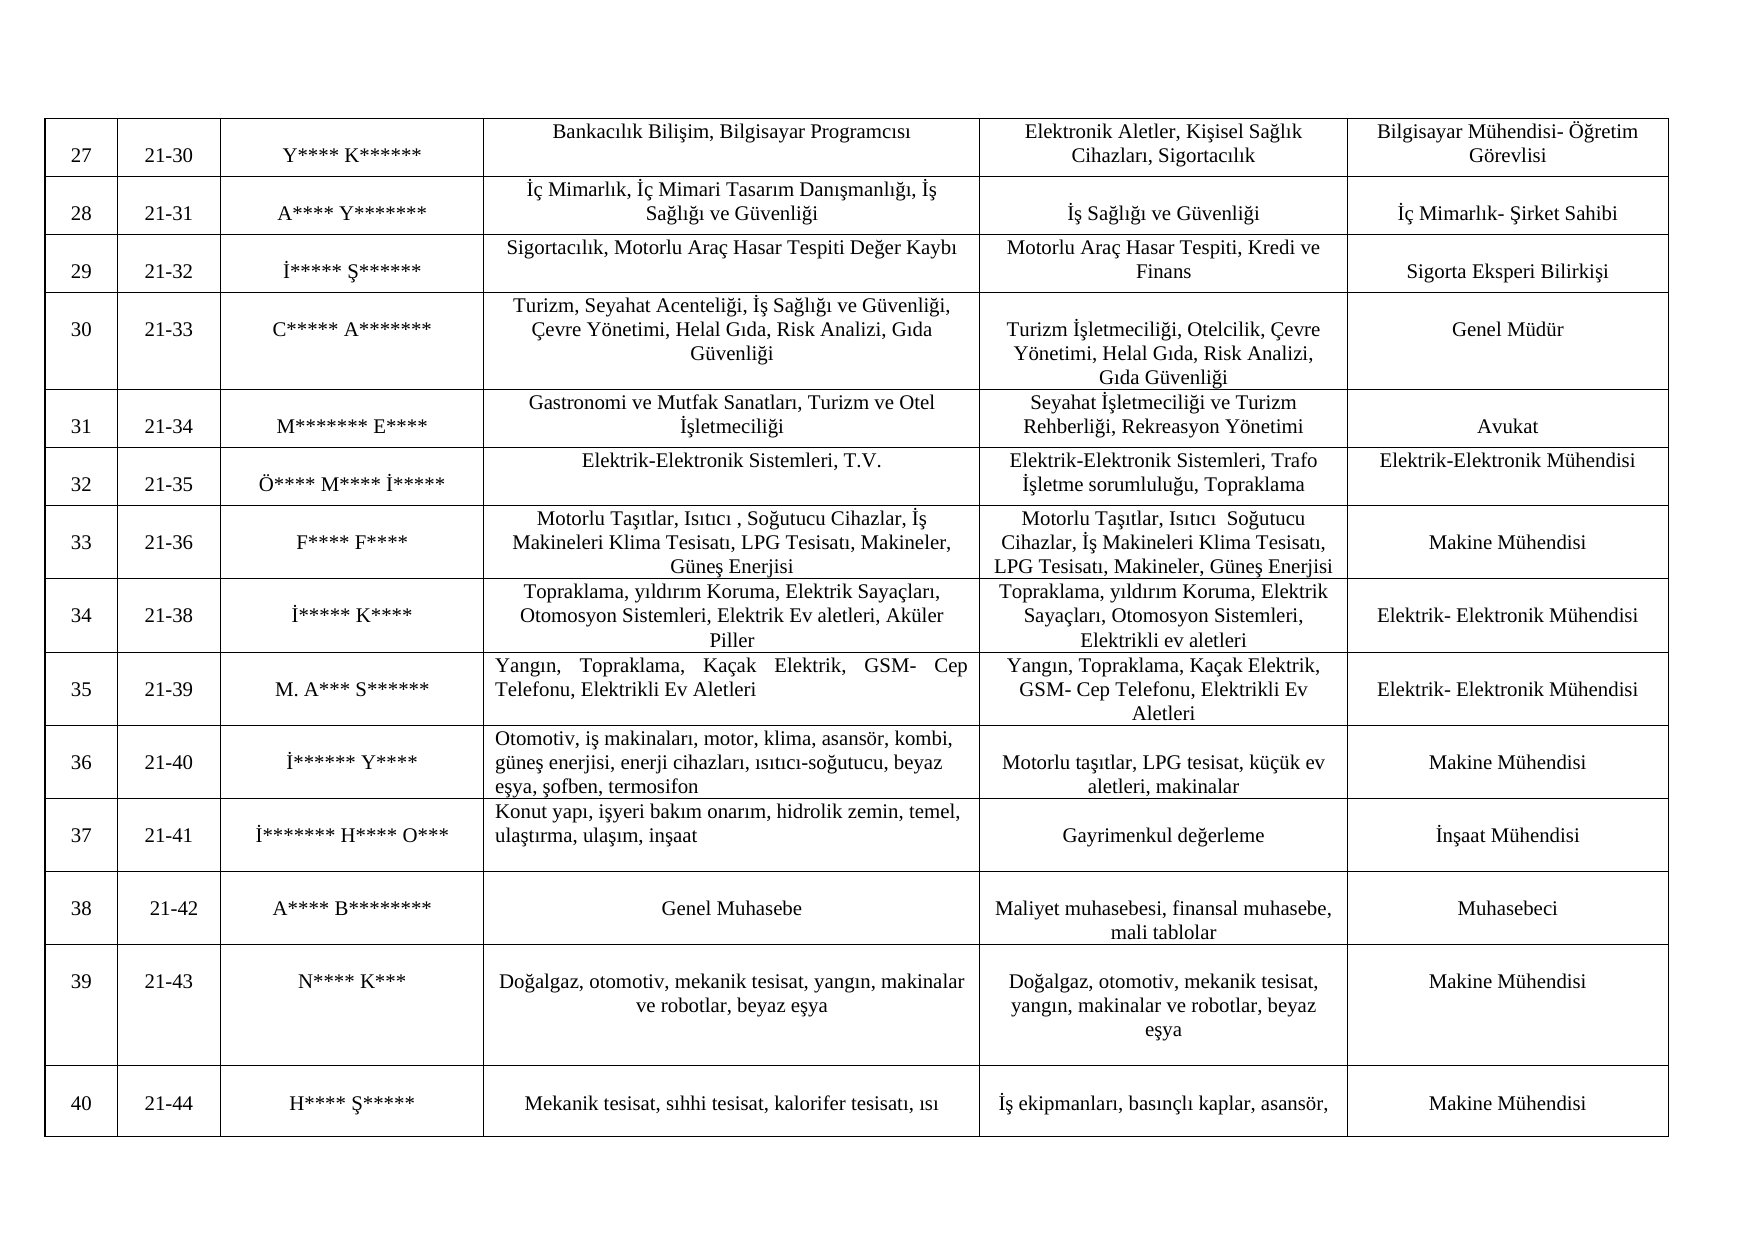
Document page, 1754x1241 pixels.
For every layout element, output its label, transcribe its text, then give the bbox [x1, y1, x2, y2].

table_cell 28 [46, 177, 117, 234]
table_cell Yangın, Topraklama, Kaçak Elektrik, GSM- Cep Telefonu, Elektrikli Ev Aletleri [980, 653, 1347, 725]
table_cell Turizm İşletmeciliği, Otelcilik, Çevre Yönetimi, Helal Gıda, Risk Analizi, Gıda Güvenliği [980, 293, 1347, 389]
table_cell 37 [46, 799, 117, 871]
table_cell Motorlu taşıtlar, LPG tesisat, küçük ev aletleri, makinalar [980, 726, 1347, 798]
table_cell 21-38 [118, 579, 220, 652]
table_cell Sigortacılık, Motorlu Araç Hasar Tespiti Değer Kaybı [484, 235, 979, 292]
table_cell Seyahat İşletmeciliği ve Turizm Rehberliği, Rekreasyon Yönetimi [980, 390, 1347, 447]
table_cell 21-42 [118, 872, 220, 944]
table_cell 21-40 [118, 726, 220, 798]
table_cell Bilgisayar Mühendisi- Öğretim Görevlisi [1348, 119, 1668, 176]
table_cell Gastronomi ve Mutfak Sanatları, Turizm ve Otel İşletmeciliği [484, 390, 979, 447]
table_cell F**** F**** [221, 506, 483, 578]
table_cell Ö**** M**** İ***** [221, 448, 483, 505]
table_cell İ****** Y**** [221, 726, 483, 798]
table_cell 30 [46, 293, 117, 389]
table_cell İ***** Ş****** [221, 235, 483, 292]
table_cell 21-39 [118, 653, 220, 725]
table_cell Makine Mühendisi [1348, 726, 1668, 798]
table_cell Motorlu Taşıtlar, Isıtıcı Soğutucu Cihazlar, İş Makineleri Klima Tesisatı, LPG Tesisatı, Makineler, Güneş Enerjisi [980, 506, 1347, 578]
table_cell Bankacılık Bilişim, Bilgisayar Programcısı [484, 119, 979, 176]
table_cell İç Mimarlık- Şirket Sahibi [1348, 177, 1668, 234]
table_cell H**** Ş***** [221, 1066, 483, 1136]
table_cell 21-43 [118, 945, 220, 1065]
table_cell 21-33 [118, 293, 220, 389]
table_cell Motorlu Araç Hasar Tespiti, Kredi ve Finans [980, 235, 1347, 292]
table_cell M. A*** S****** [221, 653, 483, 725]
table_cell Elektrik-Elektronik Sistemleri, T.V. [484, 448, 979, 505]
table_cell Avukat [1348, 390, 1668, 447]
table_cell 21-31 [118, 177, 220, 234]
table_cell Topraklama, yıldırım Koruma, Elektrik Sayaçları, Otomosyon Sistemleri, Elektrikli ev aletleri [980, 579, 1347, 652]
table_cell 32 [46, 448, 117, 505]
table_cell Genel Muhasebe [484, 872, 979, 944]
table_cell 21-30 [118, 119, 220, 176]
table_cell A**** B******** [221, 872, 483, 944]
table_cell 39 [46, 945, 117, 1065]
table_cell Yangın, Topraklama, Kaçak Elektrik, GSM- Cep Telefonu, Elektrikli Ev Aletleri [484, 653, 979, 725]
table_cell 35 [46, 653, 117, 725]
table_cell Doğalgaz, otomotiv, mekanik tesisat, yangın, makinalar ve robotlar, beyaz eşya [980, 945, 1347, 1065]
table_cell Otomotiv, iş makinaları, motor, klima, asansör, kombi, güneş enerjisi, enerji cihazları, ısıtıcı-soğutucu, beyaz eşya, şofben, termosifon [484, 726, 979, 798]
table_cell Y**** K****** [221, 119, 483, 176]
table_cell İ***** K**** [221, 579, 483, 652]
table_cell 34 [46, 579, 117, 652]
table_cell Makine Mühendisi [1348, 506, 1668, 578]
table_cell 33 [46, 506, 117, 578]
table_cell Elektrik- Elektronik Mühendisi [1348, 653, 1668, 725]
table_cell 21-32 [118, 235, 220, 292]
table_cell A**** Y******* [221, 177, 483, 234]
table_cell Elektrik-Elektronik Mühendisi [1348, 448, 1668, 505]
table_cell 40 [46, 1066, 117, 1136]
table_cell C***** A******* [221, 293, 483, 389]
table_cell Elektronik Aletler, Kişisel Sağlık Cihazları, Sigortacılık [980, 119, 1347, 176]
table_cell Turizm, Seyahat Acenteliği, İş Sağlığı ve Güvenliği, Çevre Yönetimi, Helal Gıda, Risk Analizi, Gıda Güvenliği [484, 293, 979, 389]
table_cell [484, 1066, 979, 1136]
table_cell Konut yapı, işyeri bakım onarım, hidrolik zemin, temel, ulaştırma, ulaşım, inşaat [484, 799, 979, 871]
table_cell Gayrimenkul değerleme [980, 799, 1347, 871]
table_cell Motorlu Taşıtlar, Isıtıcı , Soğutucu Cihazlar, İş Makineleri Klima Tesisatı, LPG Tesisatı, Makineler, Güneş Enerjisi [484, 506, 979, 578]
table_cell Makine Mühendisi [1348, 1066, 1668, 1136]
table_cell 29 [46, 235, 117, 292]
table_cell N**** K*** [221, 945, 483, 1065]
table_cell M******* E**** [221, 390, 483, 447]
table_cell Muhasebeci [1348, 872, 1668, 944]
table_cell Makine Mühendisi [1348, 945, 1668, 1065]
table_cell Maliyet muhasebesi, finansal muhasebe, mali tablolar [980, 872, 1347, 944]
table_cell 21-44 [118, 1066, 220, 1136]
table_cell İş Sağlığı ve Güvenliği [980, 177, 1347, 234]
table_cell İnşaat Mühendisi [1348, 799, 1668, 871]
table_cell İç Mimarlık, İç Mimari Tasarım Danışmanlığı, İş Sağlığı ve Güvenliği [484, 177, 979, 234]
table_cell İ******* H**** O*** [221, 799, 483, 871]
table_cell 21-34 [118, 390, 220, 447]
table_cell Topraklama, yıldırım Koruma, Elektrik Sayaçları, Otomosyon Sistemleri, Elektrik Ev aletleri, Aküler Piller [484, 579, 979, 652]
table_cell 27 [46, 119, 117, 176]
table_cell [980, 1066, 1347, 1136]
table_cell Sigorta Eksperi Bilirkişi [1348, 235, 1668, 292]
table_cell 21-36 [118, 506, 220, 578]
table_cell Genel Müdür [1348, 293, 1668, 389]
table_cell Elektrik- Elektronik Mühendisi [1348, 579, 1668, 652]
table_cell 38 [46, 872, 117, 944]
table_cell Doğalgaz, otomotiv, mekanik tesisat, yangın, makinalar ve robotlar, beyaz eşya [484, 945, 979, 1065]
table_cell 21-41 [118, 799, 220, 871]
table_cell 21-35 [118, 448, 220, 505]
table_cell Elektrik-Elektronik Sistemleri, Trafo İşletme sorumluluğu, Topraklama [980, 448, 1347, 505]
table_cell 31 [46, 390, 117, 447]
table_cell 36 [46, 726, 117, 798]
